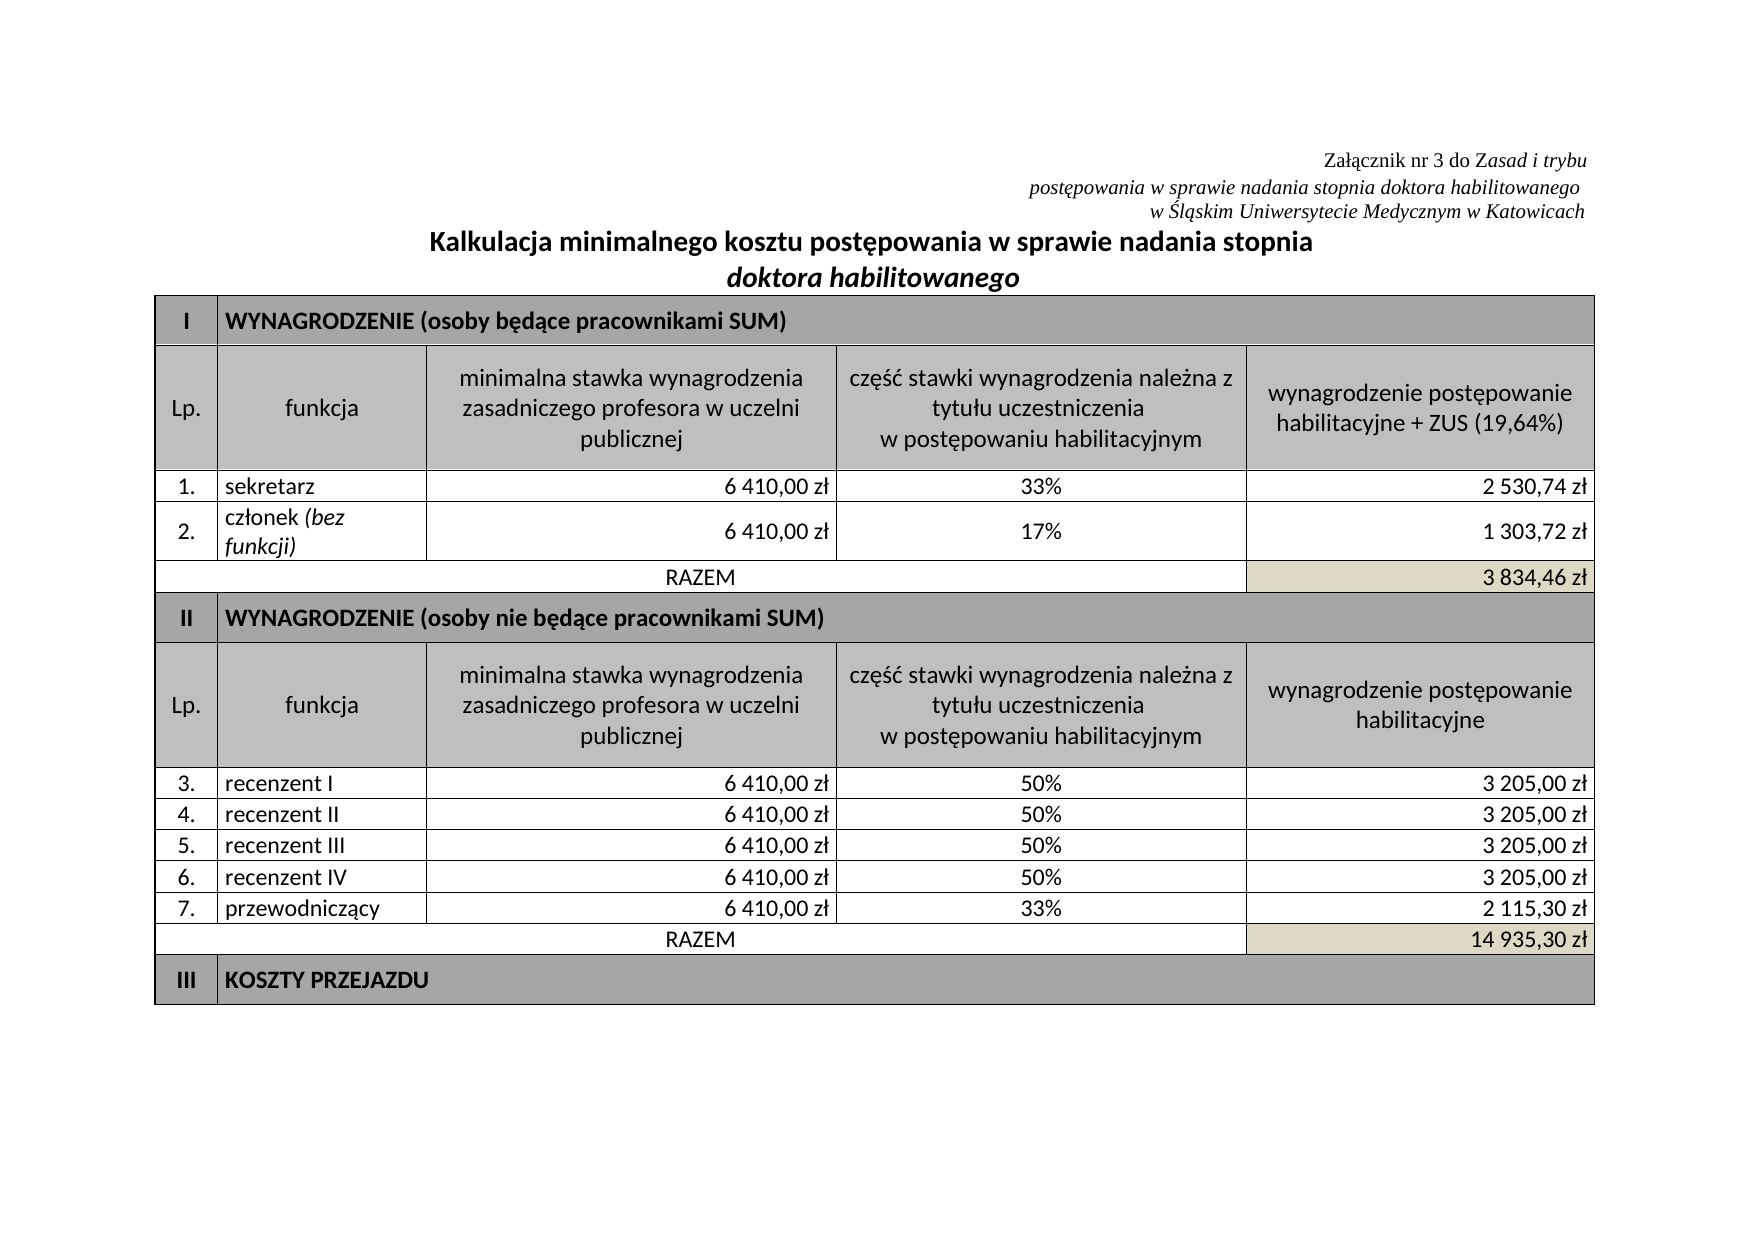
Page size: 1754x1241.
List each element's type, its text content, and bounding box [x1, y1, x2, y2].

table_cell 14 935,30 zł [1247, 924, 1594, 954]
table_cell 33% [837, 893, 1246, 923]
table_cell 6 410,00 zł [427, 768, 836, 798]
table_cell 2. [156, 502, 217, 560]
table_cell 6. [156, 861, 217, 892]
table_cell 1 303,72 zł [1247, 502, 1594, 560]
table_cell wynagrodzenie postępowanie habilitacyjne + ZUS (19,64%) [1247, 346, 1594, 469]
table_cell 3. [156, 768, 217, 798]
table_cell wynagrodzenie postępowanie habilitacyjne [1247, 643, 1594, 767]
table_cell Lp. [156, 346, 217, 469]
table_cell 6 410,00 zł [427, 861, 836, 892]
table_cell 6 410,00 zł [427, 502, 836, 560]
table_cell 6 410,00 zł [427, 830, 836, 860]
table_cell 4. [156, 799, 217, 829]
table_cell funkcja [218, 643, 426, 767]
table_cell 50% [837, 830, 1246, 860]
table_cell I [156, 296, 217, 344]
table_cell III [156, 955, 217, 1004]
table_cell WYNAGRODZENIE (osoby będące pracownikami SUM) [218, 296, 1594, 344]
table_cell 7. [156, 893, 217, 923]
table_header Załącznik nr 3 do Zasad i trybu postępowania w sprawie nadania stopnia doktora habilitowanego w Śląskim Uniwersytecie Medycznym w Katowicach Kalkulacja minimalnego kosztu postępowania w sprawie nadania stopnia doktora habilitowanego [155, 148, 1594, 294]
table_cell recenzent II [218, 799, 426, 829]
table_cell 50% [837, 799, 1246, 829]
table_cell II [156, 593, 217, 642]
table_cell 50% [837, 768, 1246, 798]
table_cell RAZEM [156, 924, 1246, 954]
table_cell 17% [837, 502, 1246, 560]
table_cell 1. [156, 471, 217, 501]
table_cell 3 834,46 zł [1247, 561, 1594, 592]
table_cell część stawki wynagrodzenia należna z tytułu uczestniczenia w postępowaniu habilitacyjnym [837, 643, 1246, 767]
table_cell KOSZTY PRZEJAZDU [218, 955, 1594, 1004]
table_cell sekretarz [218, 471, 426, 501]
table_cell 2 115,30 zł [1247, 893, 1594, 923]
table_cell przewodniczący [218, 893, 426, 923]
table_cell WYNAGRODZENIE (osoby nie będące pracownikami SUM) [218, 593, 1594, 642]
table_cell minimalna stawka wynagrodzenia zasadniczego profesora w uczelni publicznej [427, 346, 836, 469]
table_cell minimalna stawka wynagrodzenia zasadniczego profesora w uczelni publicznej [427, 643, 836, 767]
table_cell 6 410,00 zł [427, 471, 836, 501]
table_cell 3 205,00 zł [1247, 861, 1594, 892]
table_cell RAZEM [156, 561, 1246, 592]
table_cell 3 205,00 zł [1247, 830, 1594, 860]
table_cell recenzent III [218, 830, 426, 860]
table_cell 3 205,00 zł [1247, 799, 1594, 829]
table_cell recenzent IV [218, 861, 426, 892]
table_cell 5. [156, 830, 217, 860]
table_cell 6 410,00 zł [427, 799, 836, 829]
table_cell 2 530,74 zł [1247, 471, 1594, 501]
table_cell Lp. [156, 643, 217, 767]
table_cell 33% [837, 471, 1246, 501]
table_cell 50% [837, 861, 1246, 892]
table_cell 6 410,00 zł [427, 893, 836, 923]
table_cell recenzent I [218, 768, 426, 798]
table_cell funkcja [218, 346, 426, 469]
table_cell część stawki wynagrodzenia należna z tytułu uczestniczenia w postępowaniu habilitacyjnym [837, 346, 1246, 469]
table_cell członek (bez funkcji) [218, 502, 426, 560]
table_cell 3 205,00 zł [1247, 768, 1594, 798]
